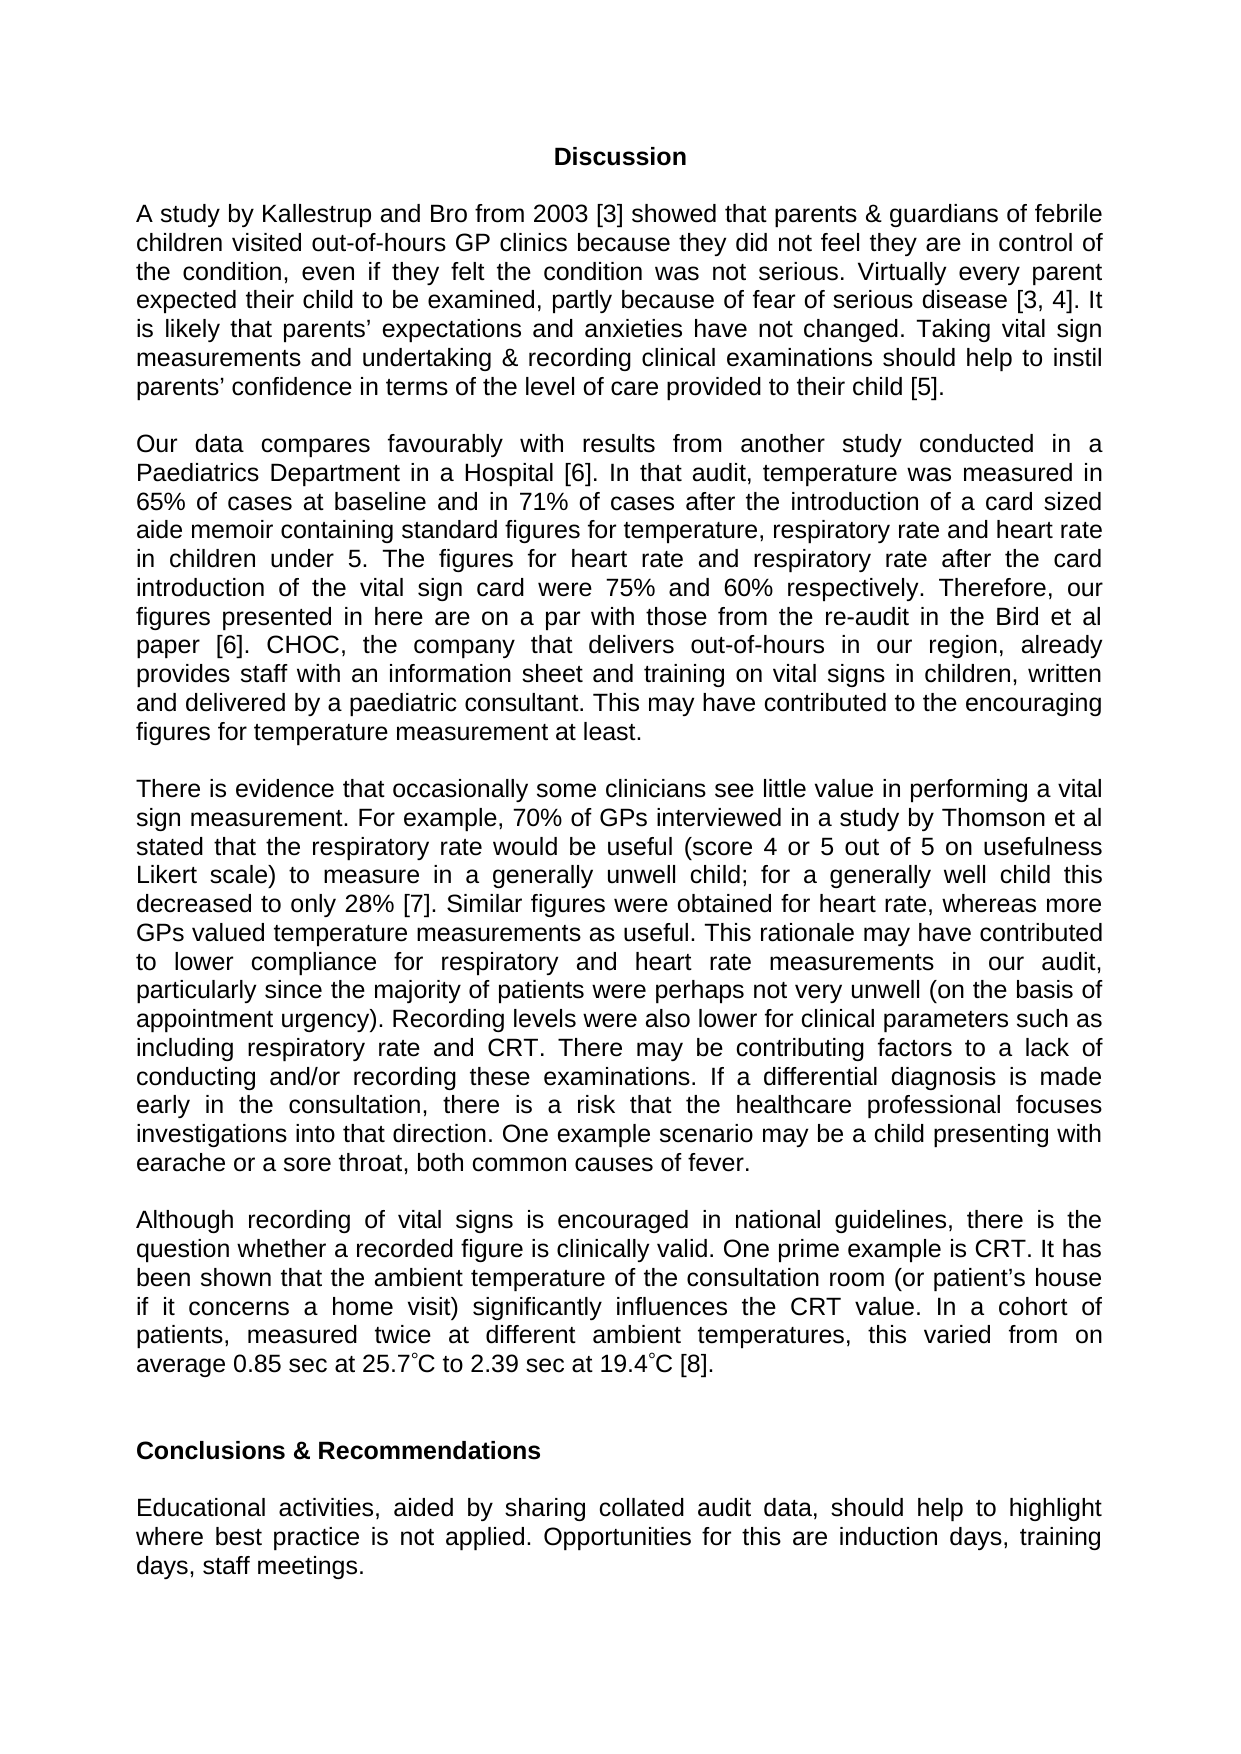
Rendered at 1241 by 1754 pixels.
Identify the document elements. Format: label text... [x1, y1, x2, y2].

text A study by Kallestrup and Bro from 2003 [3] showed that parents & guardians of febrile children visited out-of-hours GP clinics because they did not feel they are in control of the condition, even if they felt the condition was not serious. Virtually every parent expected their child to be examined, partly because of fear of serious disease [3, 4]. It is likely that parents’ expectations and anxieties have not changed. Taking vital sign measurements and undertaking & recording clinical examinations should help to instil parents’ confidence in terms of the level of care provided to their child [5]. [136, 199, 1104, 401]
text Educational activities, aided by sharing collated audit data, should help to highlight where best practice is not applied. Opportunities for this are induction days, training days, staff meetings. [136, 1493, 1104, 1579]
text Conclusions & Recommendations [136, 1436, 1104, 1464]
text There is evidence that occasionally some clinicians see little value in performing a vital sign measurement. For example, 70% of GPs interviewed in a study by Thomson et al stated that the respiratory rate would be useful (score 4 or 5 out of 5 on usefulness Likert scale) to measure in a generally unwell child; for a generally well child this decreased to only 28% [7]. Similar figures were obtained for heart rate, whereas more GPs valued temperature measurements as useful. This rationale may have contributed to lower compliance for respiratory and heart rate measurements in our audit, particularly since the majority of patients were perhaps not very unwell (on the basis of appointment urgency). Recording levels were also lower for clinical parameters such as including respiratory rate and CRT. There may be contributing factors to a lack of conducting and/or recording these examinations. If a differential diagnosis is made early in the consultation, there is a risk that the healthcare professional focuses investigations into that direction. One example scenario may be a child presenting with earache or a sore throat, both common causes of fever. [136, 774, 1104, 1177]
text Discussion [136, 142, 1104, 171]
text Although recording of vital signs is encouraged in national guidelines, there is the question whether a recorded figure is clinically valid. One prime example is CRT. It has been shown that the ambient temperature of the consultation room (or patient’s house if it concerns a home visit) significantly influences the CRT value. In a cohort of patients, measured twice at different ambient temperatures, this varied from on average 0.85 sec at 25.7C to 2.39 sec at 19.4C [8]. [136, 1206, 1104, 1378]
text Our data compares favourably with results from another study conducted in a Paediatrics Department in a Hospital [6]. In that audit, temperature was measured in 65% of cases at baseline and in 71% of cases after the introduction of a card sized aide memoir containing standard figures for temperature, respiratory rate and heart rate in children under 5. The figures for heart rate and respiratory rate after the card introduction of the vital sign card were 75% and 60% respectively. Therefore, our figures presented in here are on a par with those from the re-audit in the Bird et al paper [6]. CHOC, the company that delivers out-of-hours in our region, already provides staff with an information sheet and training on vital signs in children, written and delivered by a paediatric consultant. This may have contributed to the encouraging figures for temperature measurement at least. [136, 429, 1104, 746]
